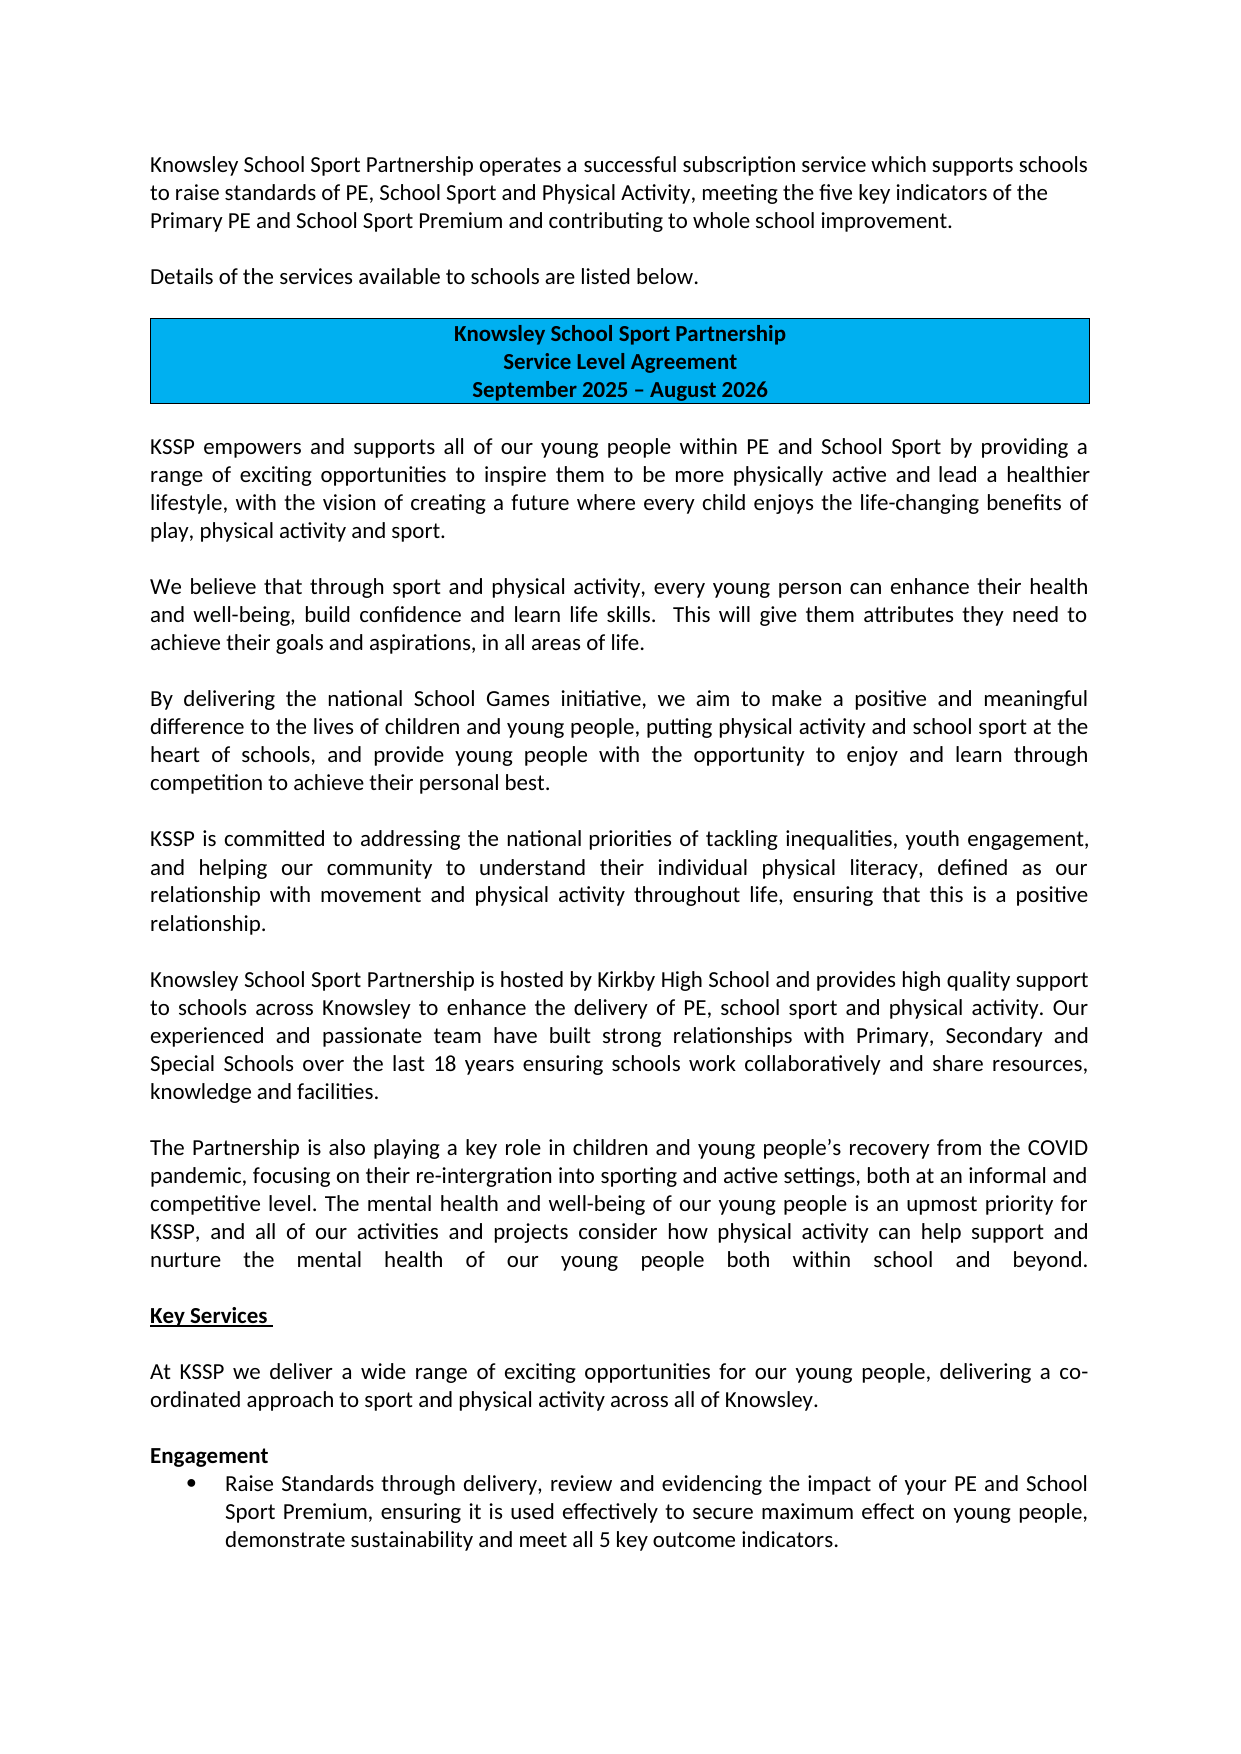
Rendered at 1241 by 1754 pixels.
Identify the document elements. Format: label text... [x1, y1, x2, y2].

text Key Services [150, 1301, 1090, 1329]
table_header Knowsley School Sport Partnership Service Level Agreement September 2025 – August 2026 [151, 319, 1089, 403]
text Knowsley School Sport Partnership is hosted by Kirkby High School and provides high quality support to schools across Knowsley to enhance the delivery of PE, school sport and physical activity. Our experienced and passionate team have built strong relationships with Primary, Secondary and Special Schools over the last 18 years ensuring schools work collaboratively and share resources, knowledge and facilities. [150, 965, 1090, 1105]
text By delivering the national School Games initiative, we aim to make a positive and meaningful difference to the lives of children and young people, putting physical activity and school sport at the heart of schools, and provide young people with the opportunity to enjoy and learn through competition to achieve their personal best. [150, 684, 1090, 797]
list Raise Standards through delivery, review and evidencing the impact of your PE and School Sport Premium, ensuring it is used effectively to secure maximum effect on young people, demonstrate sustainability and meet all 5 key outcome indicators. [187, 1469, 1090, 1553]
text The Partnership is also playing a key role in children and young people’s recovery from the COVID pandemic, focusing on their re-intergration into sporting and active settings, both at an informal and competitive level. The mental health and well-being of our young people is an upmost priority for KSSP, and all of our activities and projects consider how physical activity can help support and nurture the mental health of our young people both within school and beyond. [150, 1133, 1090, 1301]
text KSSP is committed to addressing the national priorities of tackling inequalities, youth engagement, and helping our community to understand their individual physical literacy, defined as our relationship with movement and physical activity throughout life, ensuring that this is a positive relationship. [150, 824, 1090, 937]
text Knowsley School Sport Partnership operates a successful subscription service which supports schools to raise standards of PE, School Sport and Physical Activity, meeting the five key indicators of the Primary PE and School Sport Premium and contributing to whole school improvement. [150, 150, 1090, 234]
text KSSP empowers and supports all of our young people within PE and School Sport by providing a range of exciting opportunities to inspire them to be more physically active and lead a healthier lifestyle, with the vision of creating a future where every child enjoys the life-changing benefits of play, physical activity and sport. [150, 432, 1090, 544]
text We believe that through sport and physical activity, every young person can enhance their health and well-being, build confidence and learn life skills. This will give them attributes they need to achieve their goals and aspirations, in all areas of life. [150, 572, 1090, 656]
text Engagement [150, 1441, 1090, 1469]
text Details of the services available to schools are listed below. [150, 262, 1090, 290]
text At KSSP we deliver a wide range of exciting opportunities for our young people, delivering a co-ordinated approach to sport and physical activity across all of Knowsley. [150, 1357, 1090, 1413]
